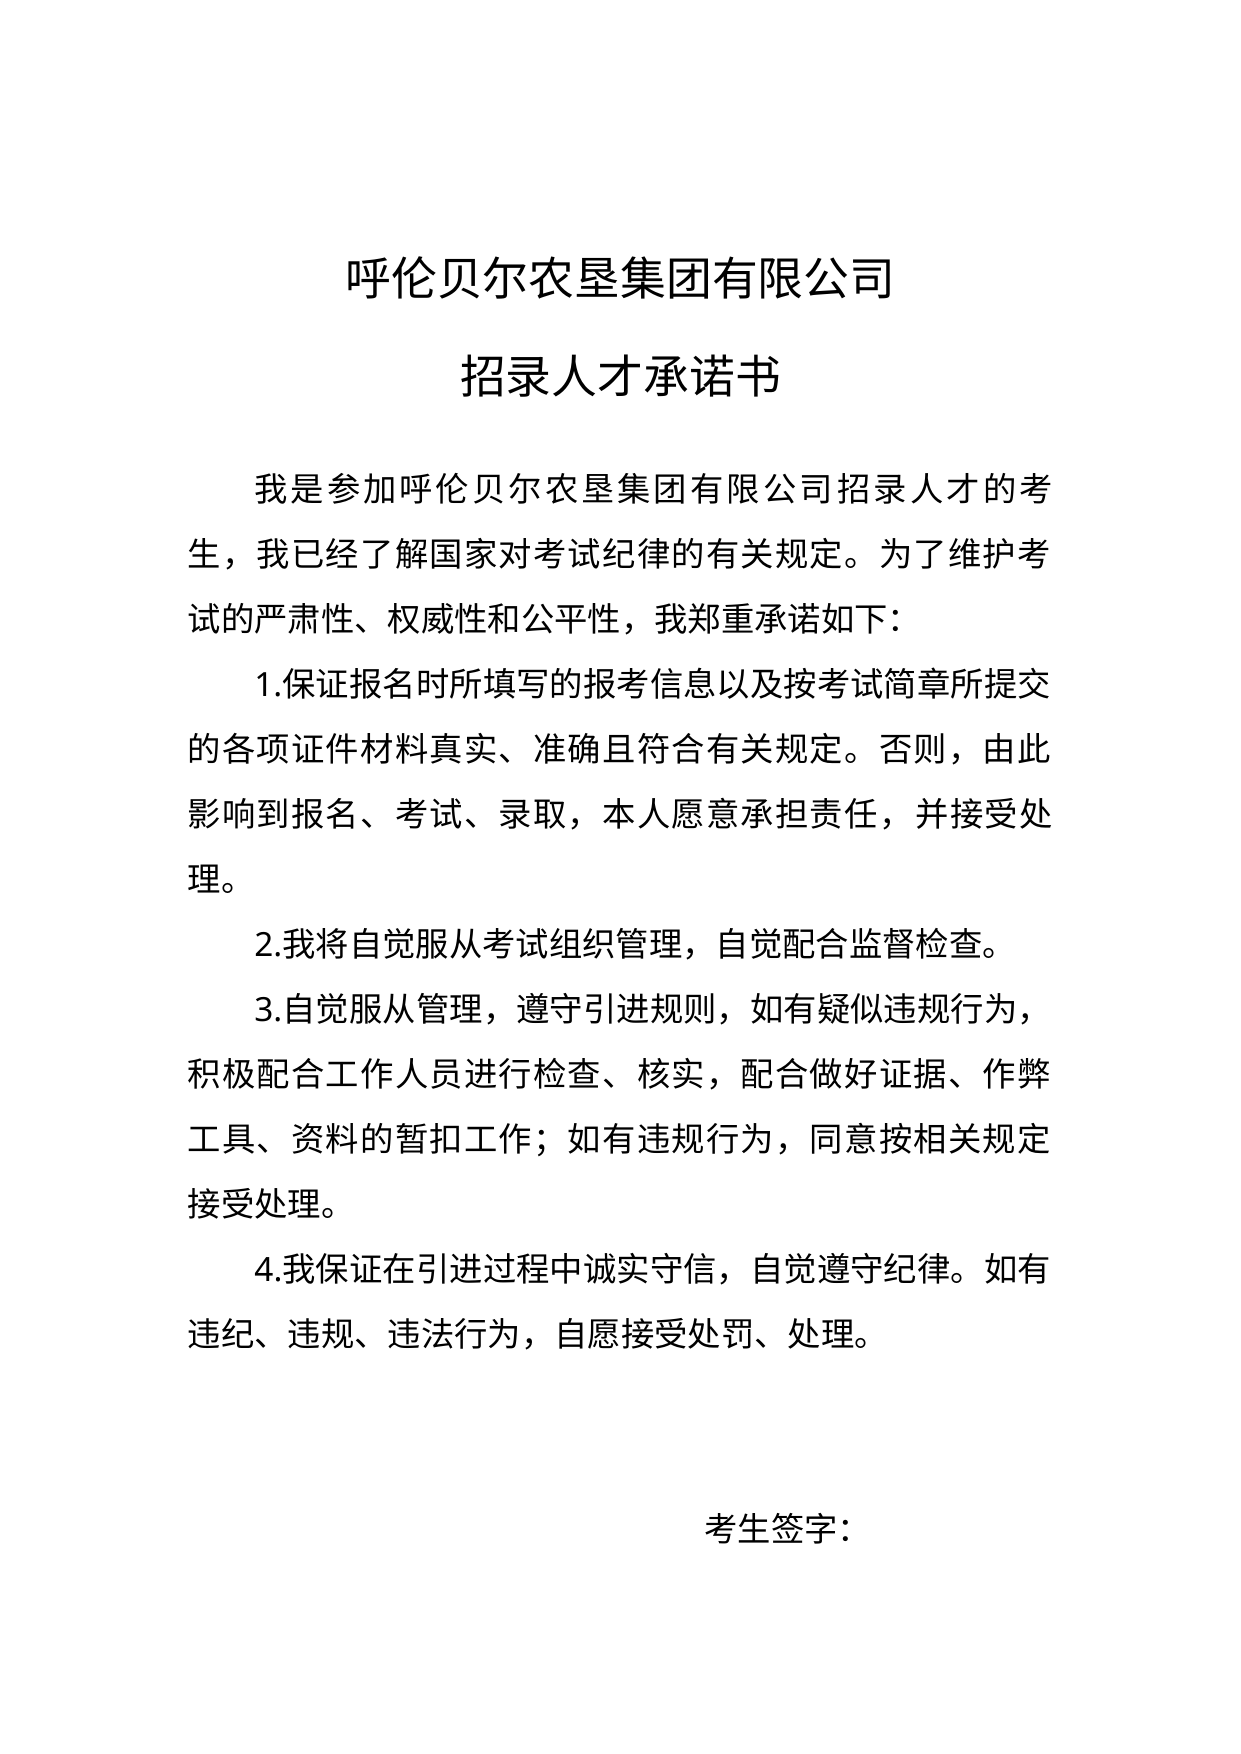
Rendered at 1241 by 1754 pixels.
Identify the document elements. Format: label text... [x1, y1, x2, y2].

text 3.自觉服从管理，遵守引进规则，如有疑似违规行为，积极配合工作人员进行检查、核实，配合做好证据、作弊工具、资料的暂扣工作；如有违规行为，同意按相关规定接受处理。 [187, 974, 1053, 1234]
text 招录人才承诺书 [187, 324, 1053, 422]
text 4.我保证在引进过程中诚实守信，自觉遵守纪律。如有违纪、违规、违法行为，自愿接受处罚、处理。 [187, 1234, 1053, 1364]
text 2.我将自觉服从考试组织管理，自觉配合监督检查。 [187, 909, 1053, 974]
text 我是参加呼伦贝尔农垦集团有限公司招录人才的考生，我已经了解国家对考试纪律的有关规定。为了维护考试的严肃性、权威性和公平性，我郑重承诺如下： [187, 454, 1053, 649]
text 1.保证报名时所填写的报考信息以及按考试简章所提交的各项证件材料真实、准确且符合有关规定。否则，由此影响到报名、考试、录取，本人愿意承担责任，并接受处理。 [187, 649, 1053, 909]
text 考生签字： [187, 1494, 1053, 1559]
text 呼伦贝尔农垦集团有限公司 [187, 227, 1053, 324]
